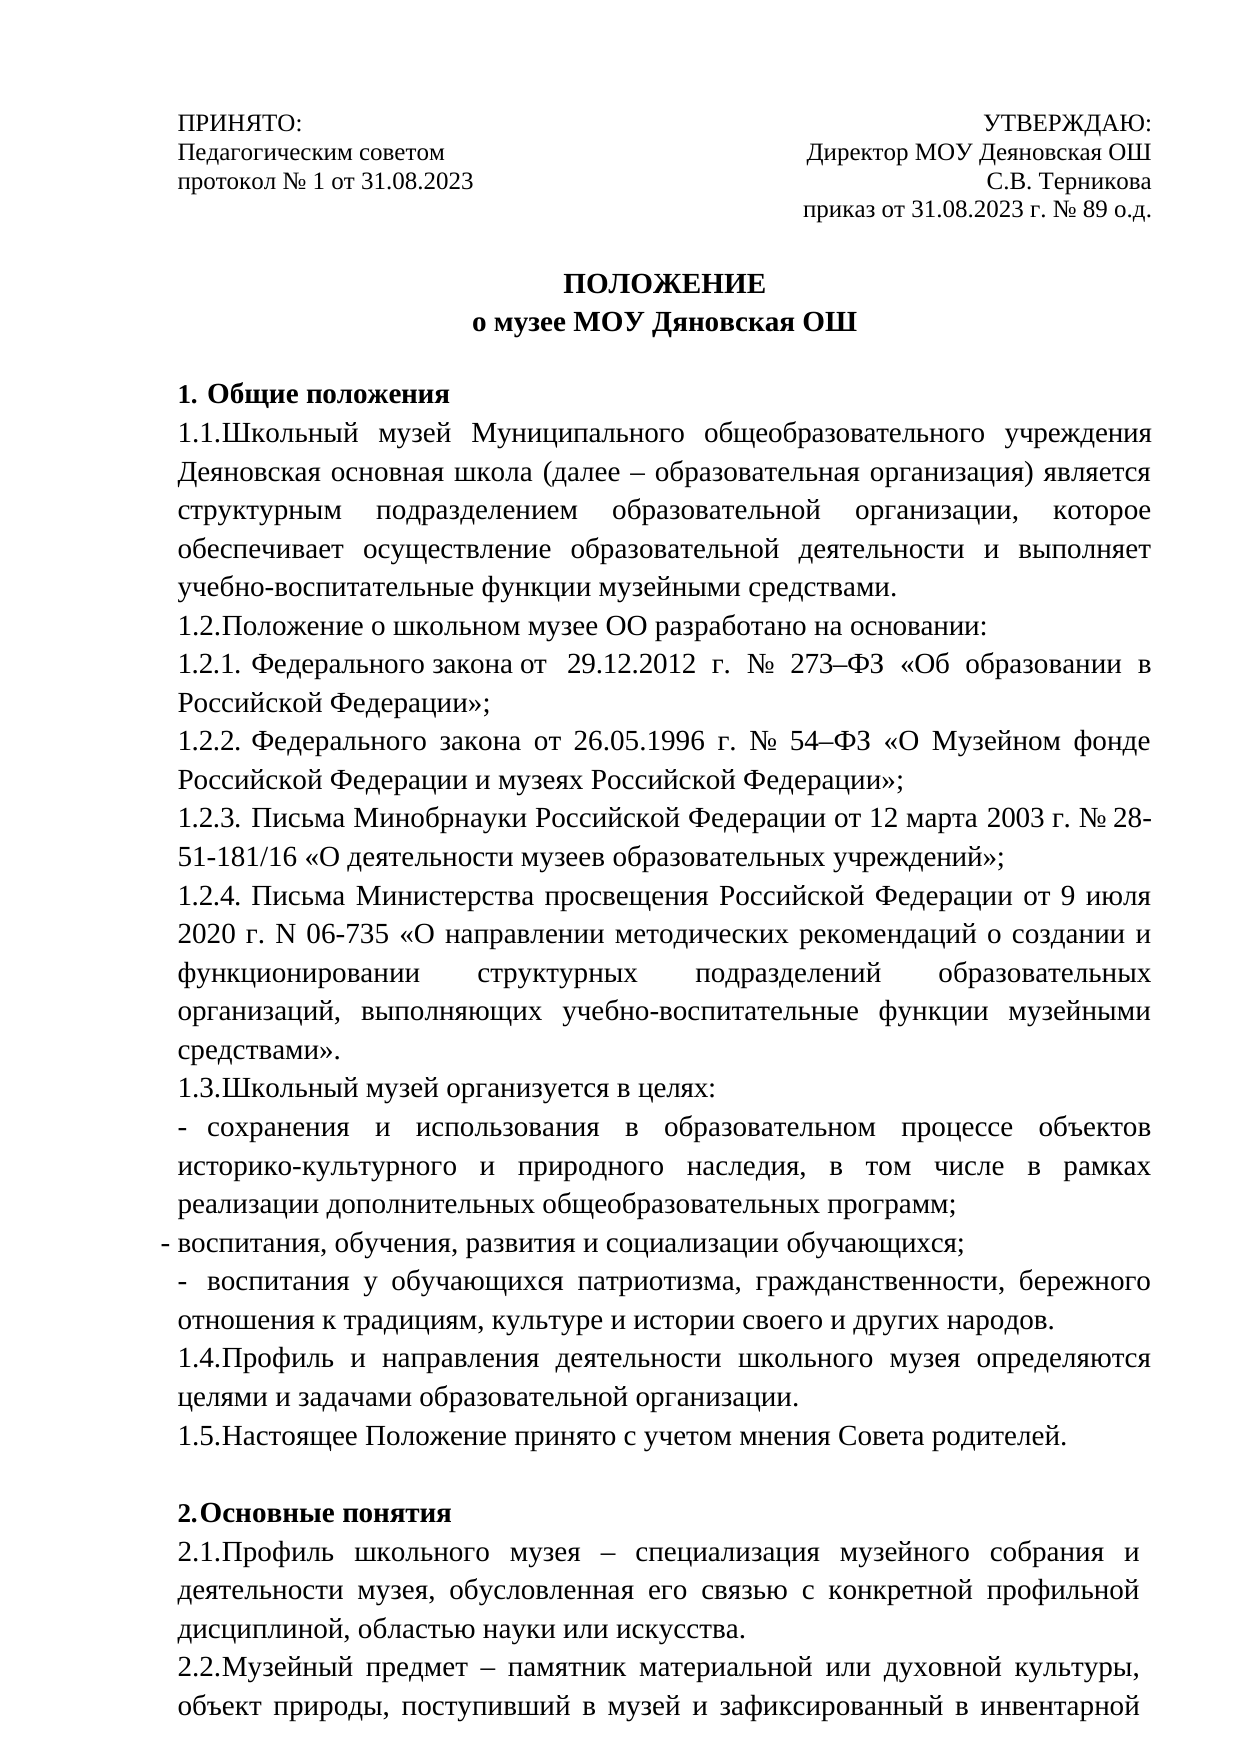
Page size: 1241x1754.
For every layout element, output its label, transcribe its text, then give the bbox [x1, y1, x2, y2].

table_header УТВЕРЖДАЮ: Директор МОУ Деяновская ОШ С.В. Терникова приказ от 31.08.2023 г. № 89 о.д. [664, 108, 1163, 227]
list воспитания у обучающихся патриотизма, гражданственности, бережного отношения к традициям, культуре и истории своего и других народов. [177, 1263, 1152, 1335]
list Письма Минобрнауки Российской Федерации от 12 марта 2003 г. № 28-51-181/16 «О деятельности музеев образовательных учреждений»; [177, 801, 1152, 873]
subtitle Основные понятия [177, 1495, 1152, 1529]
list Федерального закона от 29.12.2012 г. № 273–ФЗ «Об образовании в Российской Федерации»; [177, 646, 1152, 718]
list Положение о школьном музее ОО разработано на основании: [177, 608, 1152, 641]
list Общие положения [177, 377, 1152, 410]
list Профиль и направления деятельности школьного музея определяются целями и задачами образовательной организации. [177, 1341, 1152, 1413]
list Федерального закона от 26.05.1996 г. № 54–ФЗ «О Музейном фонде Российской Федерации и музеях Российской Федерации»; [177, 723, 1152, 796]
list Школьный музей организуется в целях: [177, 1070, 1152, 1104]
list сохранения и использования в образовательном процессе объектов историко-культурного и природного наследия, в том числе в рамках реализации дополнительных общеобразовательных программ; [177, 1109, 1152, 1220]
table_header ПРИНЯТО: Педагогическим советом протокол № 1 от 31.08.2023 [166, 108, 664, 227]
list воспитания, обучения, развития и социализации обучающихся; [160, 1225, 1152, 1258]
subtitle ПОЛОЖЕНИЕ [177, 266, 1152, 299]
list Профиль школьного музея – специализация музейного собрания и деятельности музея, обусловленная его связью с конкретной профильной дисциплиной, областью науки или искусства. [177, 1534, 1140, 1644]
subtitle о музее МОУ Дяновская ОШ [177, 304, 1152, 338]
list Школьный музей Муниципального общеобразовательного учреждения Деяновская основная школа (далее – образовательная организация) является структурным подразделением образовательной организации, которое обеспечивает осуществление образовательной деятельности и выполняет учебно-воспитательные функции музейными средствами. [177, 415, 1152, 603]
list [177, 1649, 1141, 1721]
list Письма Министерства просвещения Российской Федерации от 9 июля 2020 г. N 06-735 «О направлении методических рекомендаций о создании и функционировании структурных подразделений образовательных организаций, выполняющих учебно-воспитательные функции музейными средствами». [177, 878, 1152, 1065]
list Настоящее Положение принято с учетом мнения Совета родителей. [177, 1418, 1152, 1451]
